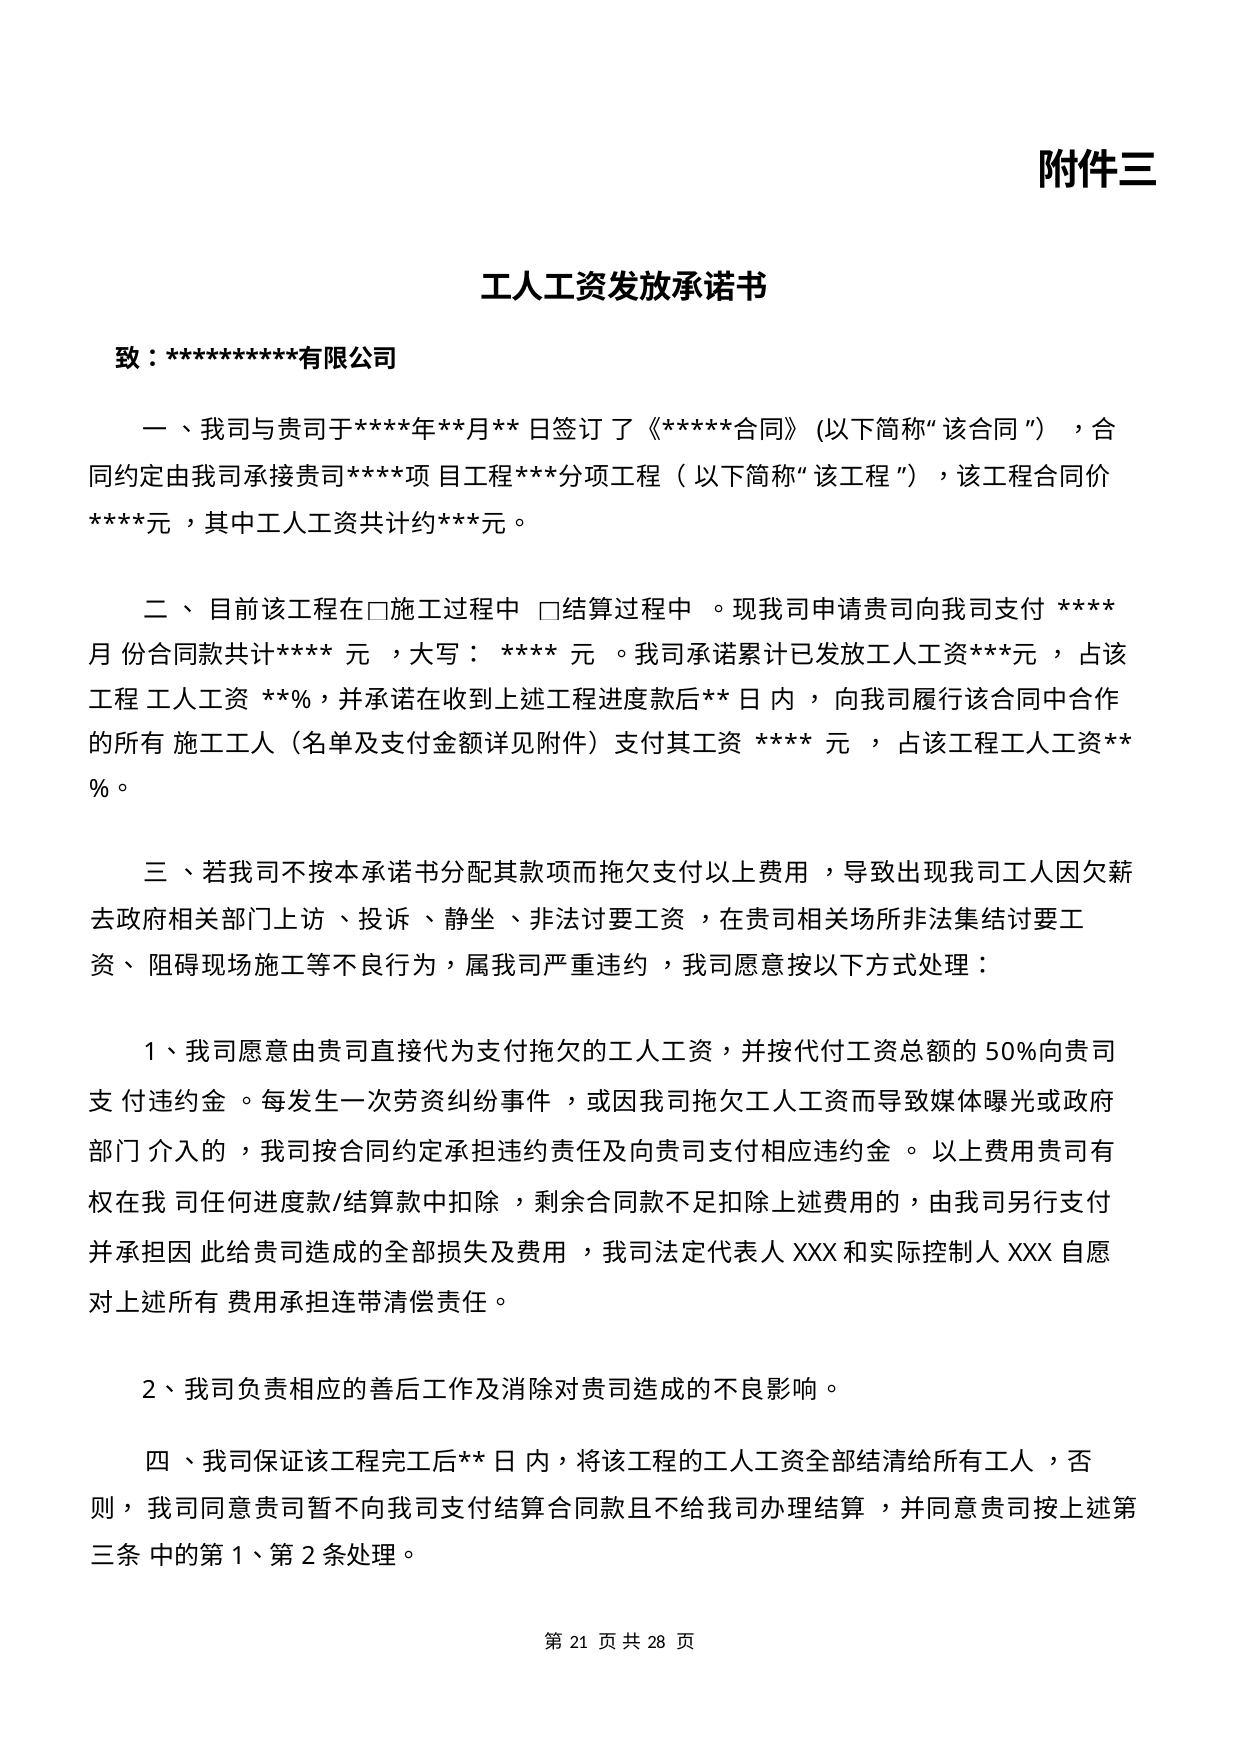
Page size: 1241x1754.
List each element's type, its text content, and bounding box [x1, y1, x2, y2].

text 致：**********有限公司 [116, 343, 1160, 374]
text 2、我司负责相应的善后工作及消除对贵司造成的不良影响。 [142, 1374, 1160, 1405]
text 1、我司愿意由贵司直接代为支付拖欠的工人工资，并按代付工资总额的 50%向贵司支 付违约金 。每发生一次劳资纠纷事件 ，或因我司拖欠工人工资而导致媒体曝光或政府部门 介入的 ，我司按合同约定承担违约责任及向贵司支付相应违约金 。 以上费用贵司有权在我 司任何进度款/结算款中扣除 ，剩余合同款不足扣除上述费用的，由我司另行支付并承担因 此给贵司造成的全部损失及费用 ，我司法定代表人 XXX 和实际控制人 XXX 自愿对上述所有 费用承担连带清偿责任。 [89, 1033, 1134, 1319]
text 三 、若我司不按本承诺书分配其款项而拖欠支付以上费用 ，导致出现我司工人因欠薪 去政府相关部门上访 、投诉 、静坐 、非法讨要工资 ，在贵司相关场所非法集结讨要工资、 阻碍现场施工等不良行为，属我司严重违约 ，我司愿意按以下方式处理： [90, 855, 1133, 982]
text 一 、我司与贵司于****年**月** 日签订 了《*****合同》 (以下简称“ 该合同 ”） ，合 同约定由我司承接贵司****项 目工程***分项工程（ 以下简称“ 该工程 ”），该工程合同价 ****元 ，其中工人工资共计约***元。 [88, 412, 1134, 540]
text 四 、我司保证该工程完工后** 日 内，将该工程的工人工资全部结清给所有工人 ，否则， 我司同意贵司暂不向我司支付结算合同款且不给我司办理结算 ，并同意贵司按上述第三条 中的第 1、第 2 条处理。 [90, 1443, 1141, 1571]
text 二 、 目前该工程在□施工过程中 □结算过程中 。现我司申请贵司向我司支付 ****月 份合同款共计**** 元 ，大写： **** 元 。我司承诺累计已发放工人工资***元 ， 占该工程 工人工资 **%，并承诺在收到上述工程进度款后** 日 内 ， 向我司履行该合同中合作的所有 施工工人（名单及支付金额详见附件）支付其工资 **** 元 ， 占该工程工人工资** %。 [89, 591, 1134, 805]
text 附件三 [88, 143, 1160, 195]
text 工人工资发放承诺书 [480, 265, 1160, 307]
